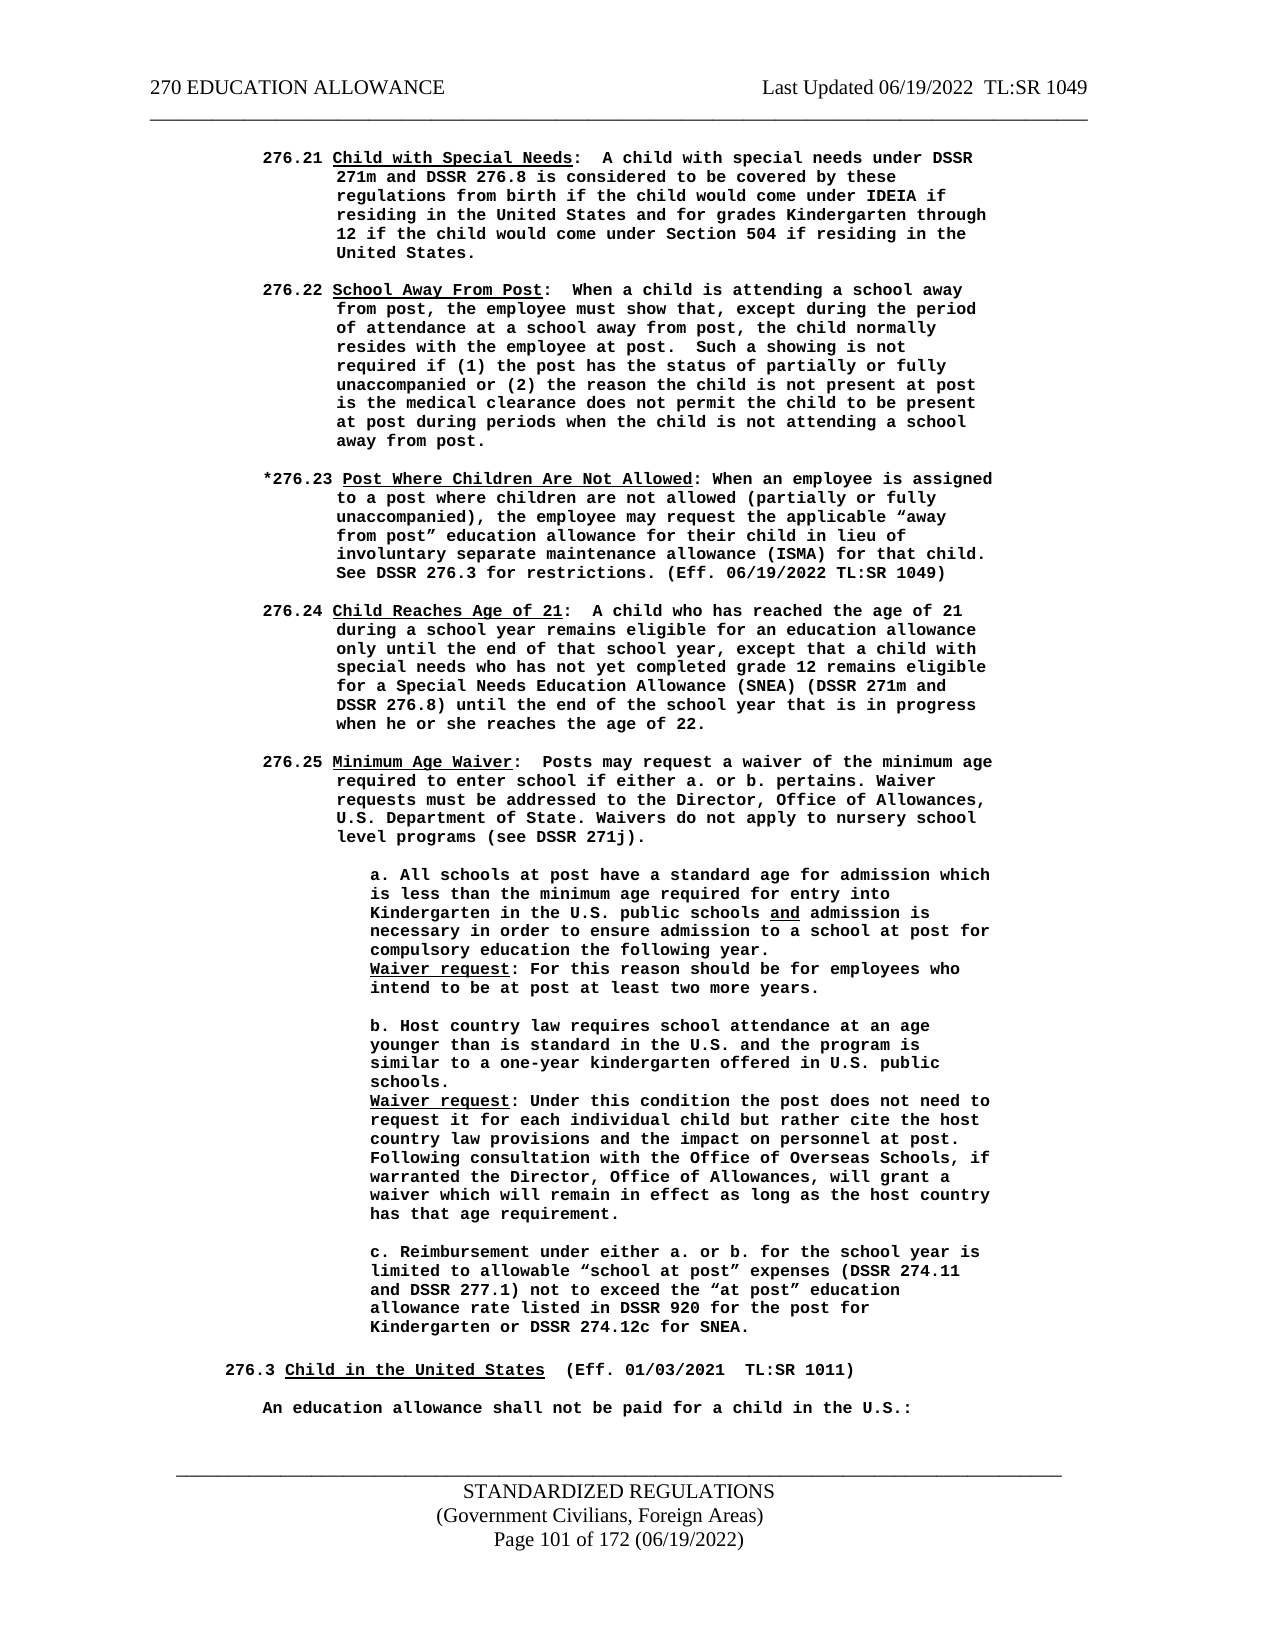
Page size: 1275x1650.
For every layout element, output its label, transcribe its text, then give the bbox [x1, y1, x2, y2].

text An education allowance shall not be paid for a child in the U.S.: [262, 1399, 994, 1418]
text 276.24 Child Reaches Age of 21: A child who has reached the age of 21 during a school year remains eligible for an education allowance only until the end of that school year, except that a child with special needs who has not yet completed grade 12 remains eligible for a Special Needs Education Allowance (SNEA) (DSSR 271m and DSSR 276.8) until the end of the school year that is in progress when he or she reaches the age of 22. [262, 602, 993, 734]
text Waiver request: Under this condition the post does not need to request it for each individual child but rather cite the host country law provisions and the impact on personnel at post. Following consultation with the Office of Overseas Schools, if warranted the Director, Office of Allowances, will grant a waiver which will remain in effect as long as the host country has that age requirement. [370, 1093, 994, 1225]
text 276.22 School Away From Post: When a child is attending a school away from post, the employee must show that, except during the period of attendance at a school away from post, the child normally resides with the employee at post. Such a showing is not required if (1) the post has the status of partially or fully unaccompanied or (2) the reason the child is not present at post is the medical clearance does not permit the child to be present at post during periods when the child is not attending a school away from post. [262, 282, 993, 452]
text *276.23 Post Where Children Are Not Allowed: When an employee is assigned to a post where children are not allowed (partially or fully unaccompanied), the employee may request the applicable “away from post” education allowance for their child in lieu of involuntary separate maintenance allowance (ISMA) for that child. See DSSR 276.3 for restrictions. (Eff. 06/19/2022 TL:SR 1049) [262, 471, 993, 584]
text c. Reimbursement under either a. or b. for the school year is limited to allowable “school at post” expenses (DSSR 274.11 and DSSR 277.1) not to exceed the “at post” education allowance rate listed in DSSR 920 for the post for Kindergarten or DSSR 274.12c for SNEA. [370, 1243, 994, 1362]
text 276.25 Minimum Age Waiver: Posts may request a waiver of the minimum age required to enter school if either a. or b. pertains. Waiver requests must be addressed to the Director, Office of Allowances, U.S. Department of State. Waivers do not apply to nursery school level programs (see DSSR 271j). [262, 753, 993, 848]
text 276.21 Child with Special Needs: A child with special needs under DSSR 271m and DSSR 276.8 is considered to be covered by these regulations from birth if the child would come under IDEIA if residing in the United States and for grades Kindergarten through 12 if the child would come under Section 504 if residing in the United States. [262, 150, 993, 263]
text a. All schools at post have a standard age for admission which is less than the minimum age required for entry into Kindergarten in the U.S. public schools and admission is necessary in order to ensure admission to a school at post for compulsory education the following year. Waiver request: For this reason should be for employees who intend to be at post at least two more years. [370, 866, 994, 998]
text b. Host country law requires school attendance at an age younger than is standard in the U.S. and the program is similar to a one-year kindergarten offered in U.S. public schools. [370, 1017, 994, 1093]
text 276.3 Child in the United States (Eff. 01/03/2021 TL:SR 1011) [225, 1362, 1087, 1381]
